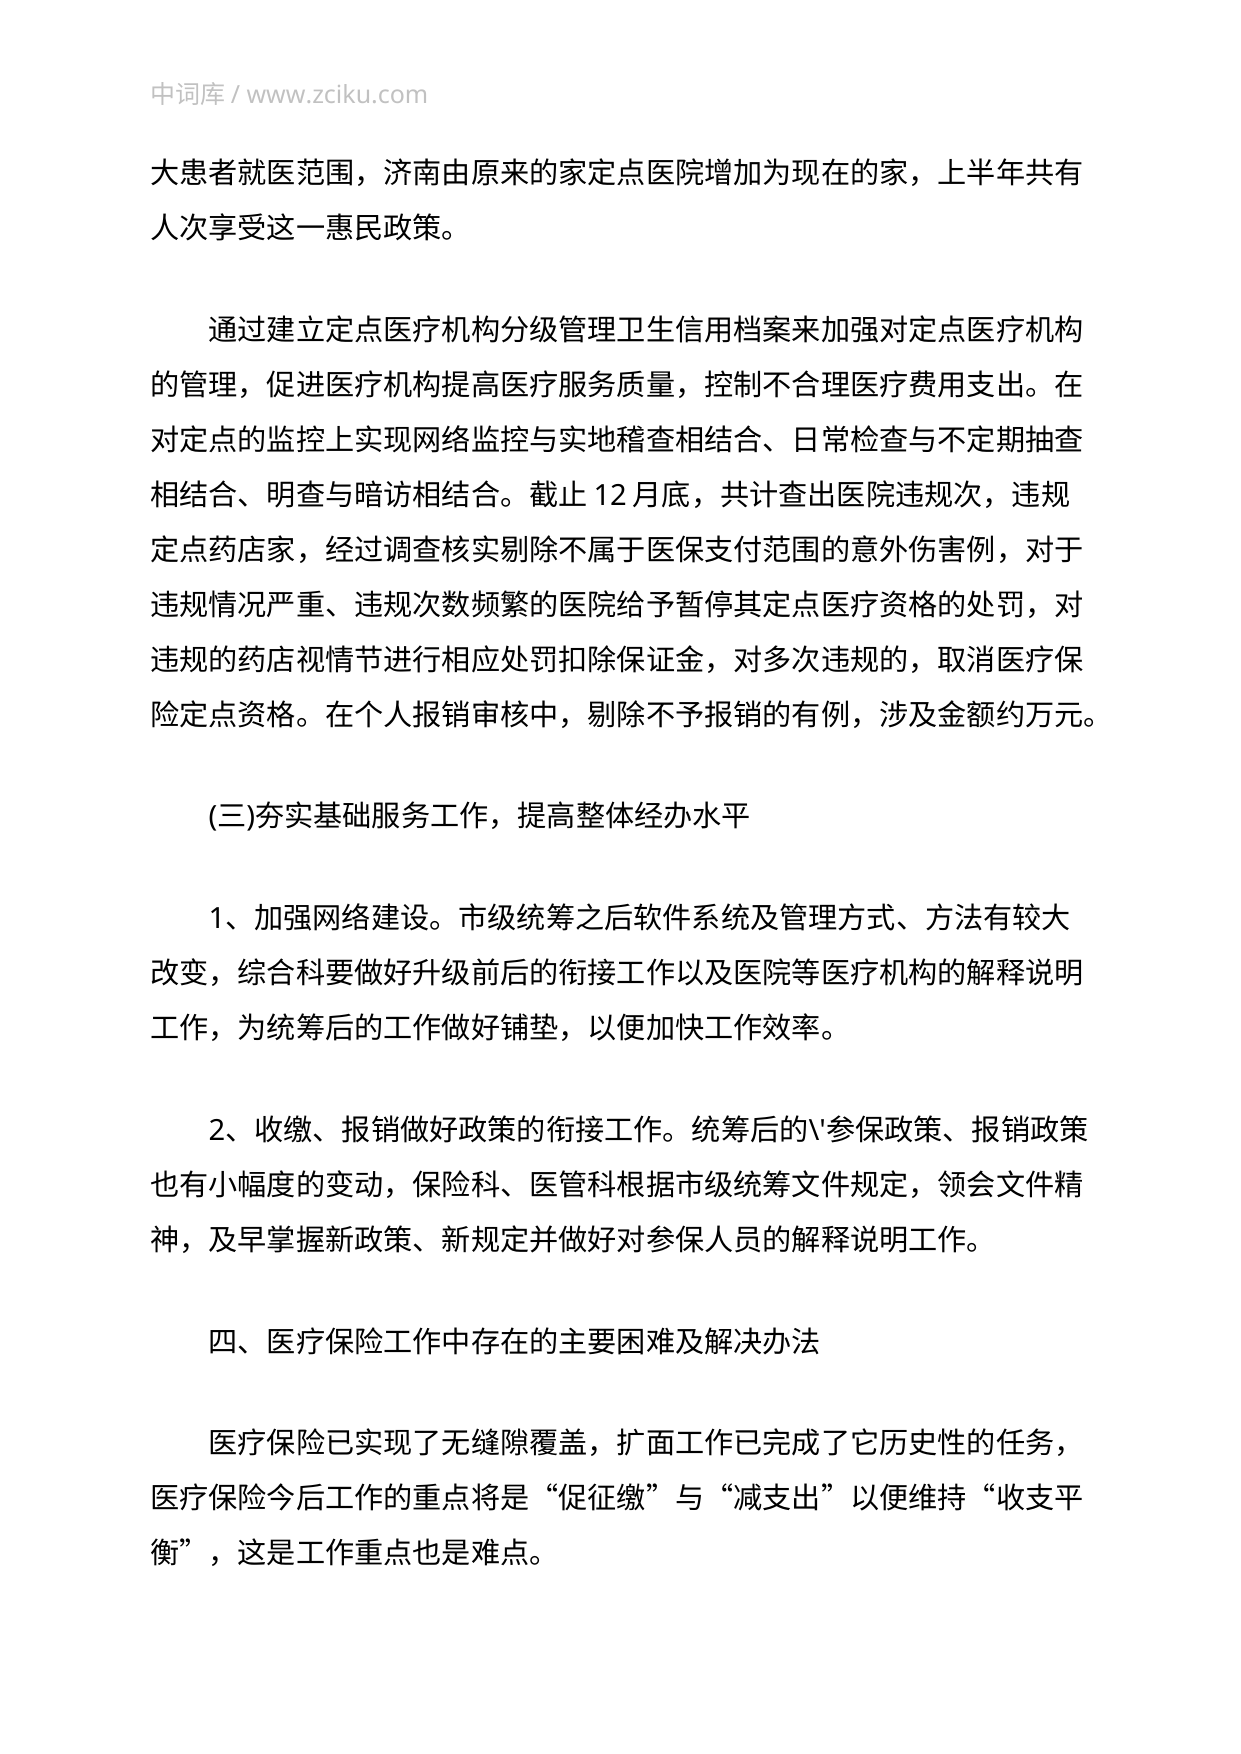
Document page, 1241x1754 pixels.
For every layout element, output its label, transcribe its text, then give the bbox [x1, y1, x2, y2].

text 医疗保险已实现了无缝隙覆盖，扩面工作已完成了它历史性的任务，医疗保险今后工作的重点将是“促征缴”与“减支出”以便维持“收支平衡”，这是工作重点也是难点。 [150, 1420, 1090, 1572]
text 四、医疗保险工作中存在的主要困难及解决办法 [150, 1318, 1090, 1360]
text (三)夯实基础服务工作，提高整体经办水平 [150, 793, 1090, 835]
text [150, 150, 1090, 247]
text 通过建立定点医疗机构分级管理卫生信用档案来加强对定点医疗机构的管理，促进医疗机构提高医疗服务质量，控制不合理医疗费用支出。在对定点的监控上实现网络监控与实地稽查相结合、日常检查与不定期抽查相结合、明查与暗访相结合。截止12月底，共计查出医院违规次，违规定点药店家，经过调查核实剔除不属于医保支付范围的意外伤害例，对于违规情况严重、违规次数频繁的医院给予暂停其定点医疗资格的处罚，对违规的药店视情节进行相应处罚扣除保证金，对多次违规的，取消医疗保险定点资格。在个人报销审核中，剔除不予报销的有例，涉及金额约万元。 [150, 307, 1090, 733]
text 1、加强网络建设。市级统筹之后软件系统及管理方式、方法有较大改变，综合科要做好升级前后的衔接工作以及医院等医疗机构的解释说明工作，为统筹后的工作做好铺垫，以便加快工作效率。 [150, 895, 1090, 1047]
text 2、收缴、报销做好政策的衔接工作。统筹后的\'参保政策、报销政策也有小幅度的变动，保险科、医管科根据市级统筹文件规定，领会文件精神，及早掌握新政策、新规定并做好对参保人员的解释说明工作。 [150, 1106, 1090, 1259]
